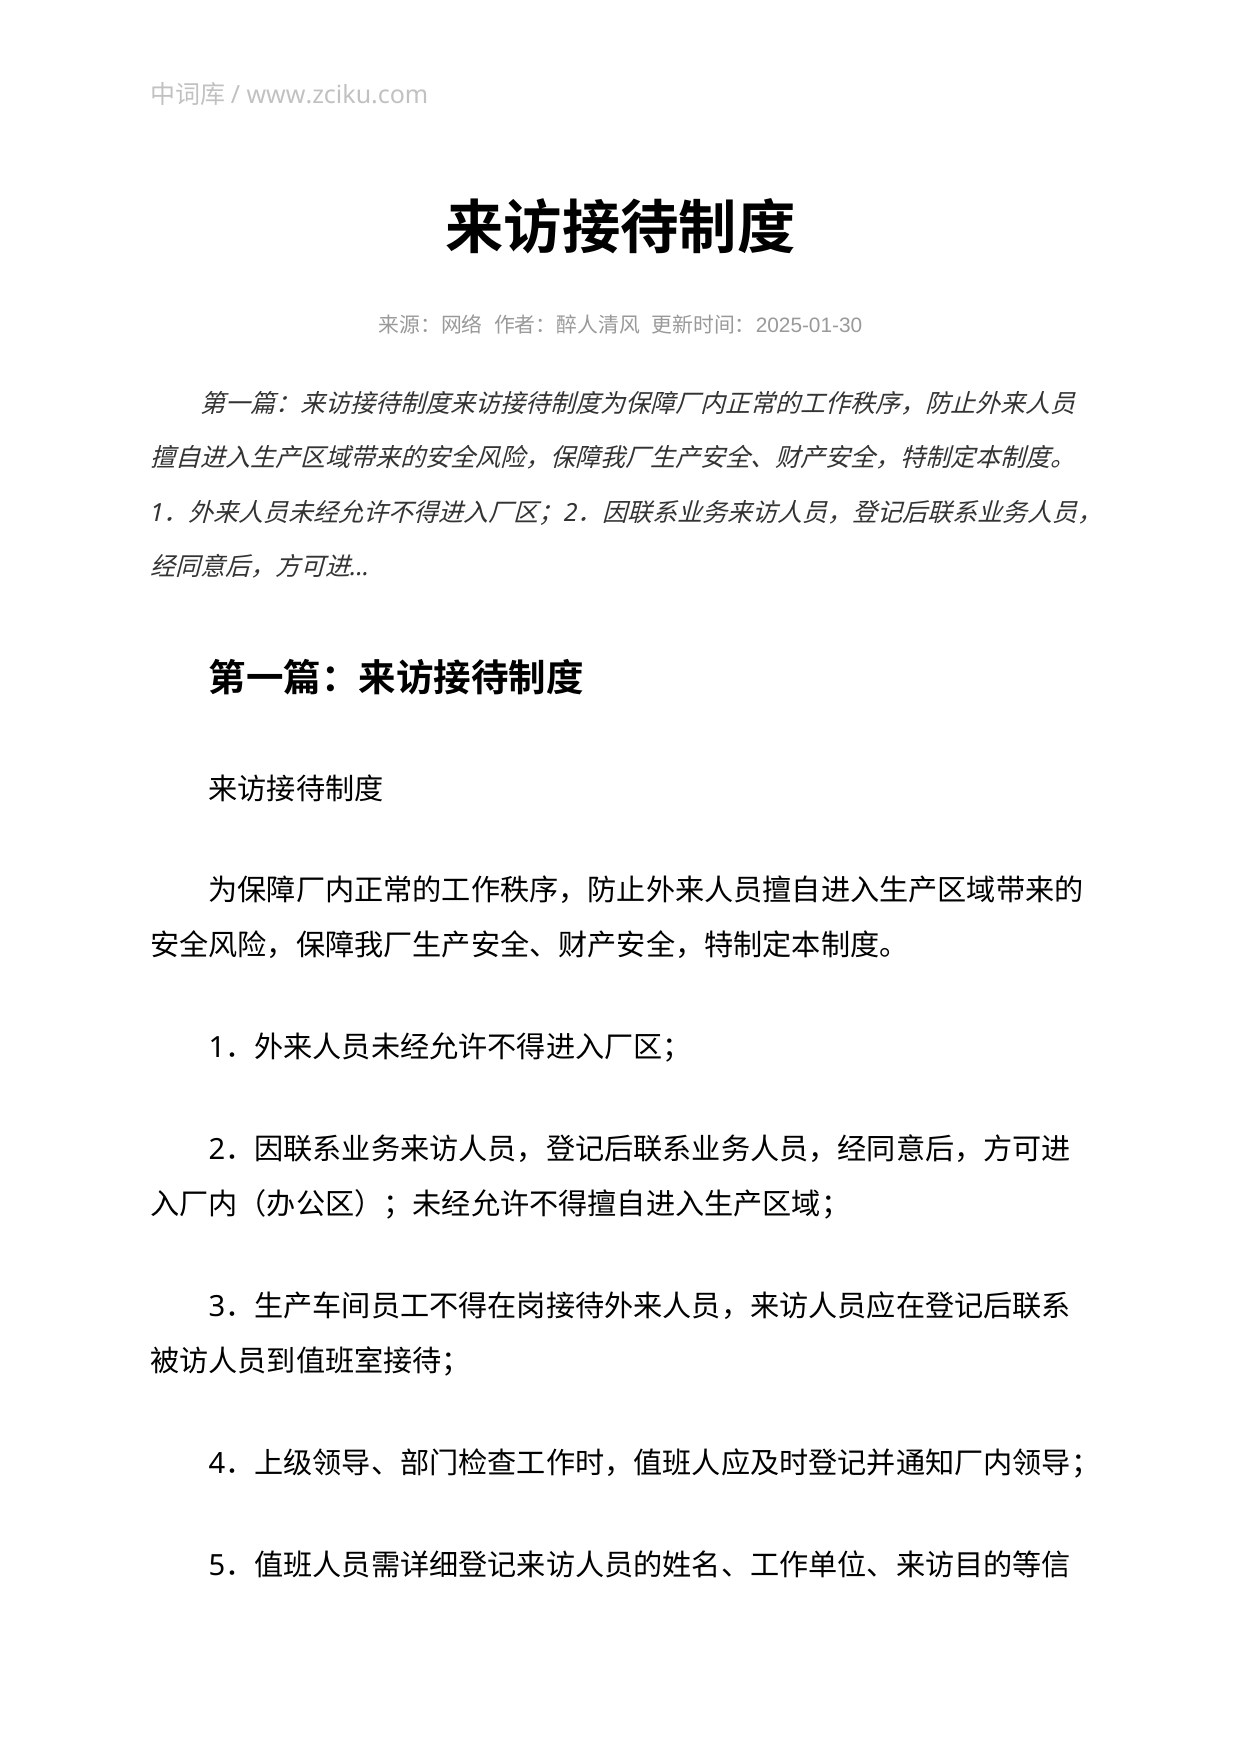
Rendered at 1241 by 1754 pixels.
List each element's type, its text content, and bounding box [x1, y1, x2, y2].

text 来源：网络 作者：醉人清风 更新时间：2025-01-30 [150, 313, 1090, 337]
text 来访接待制度 [150, 765, 1090, 807]
text 4．上级领导、部门检查工作时，值班人应及时登记并通知厂内领导； [150, 1439, 1090, 1482]
text 为保障厂内正常的工作秩序，防止外来人员擅自进入生产区域带来的安全风险，保障我厂生产安全、财产安全，特制定本制度。 [150, 867, 1090, 964]
subtitle 来访接待制度 [150, 181, 1090, 266]
text 第一篇：来访接待制度来访接待制度为保障厂内正常的工作秩序，防止外来人员擅自进入生产区域带来的安全风险，保障我厂生产安全、财产安全，特制定本制度。1．外来人员未经允许不得进入厂区；2．因联系业务来访人员，登记后联系业务人员，经同意后，方可进... [150, 383, 1090, 583]
text 3．生产车间员工不得在岗接待外来人员，来访人员应在登记后联系被访人员到值班室接待； [150, 1282, 1090, 1380]
text 2．因联系业务来访人员，登记后联系业务人员，经同意后，方可进入厂内（办公区）；未经允许不得擅自进入生产区域； [150, 1126, 1090, 1223]
text 1．外来人员未经允许不得进入厂区； [150, 1024, 1090, 1066]
text 第一篇：来访接待制度 [150, 648, 1090, 702]
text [150, 1541, 1090, 1583]
